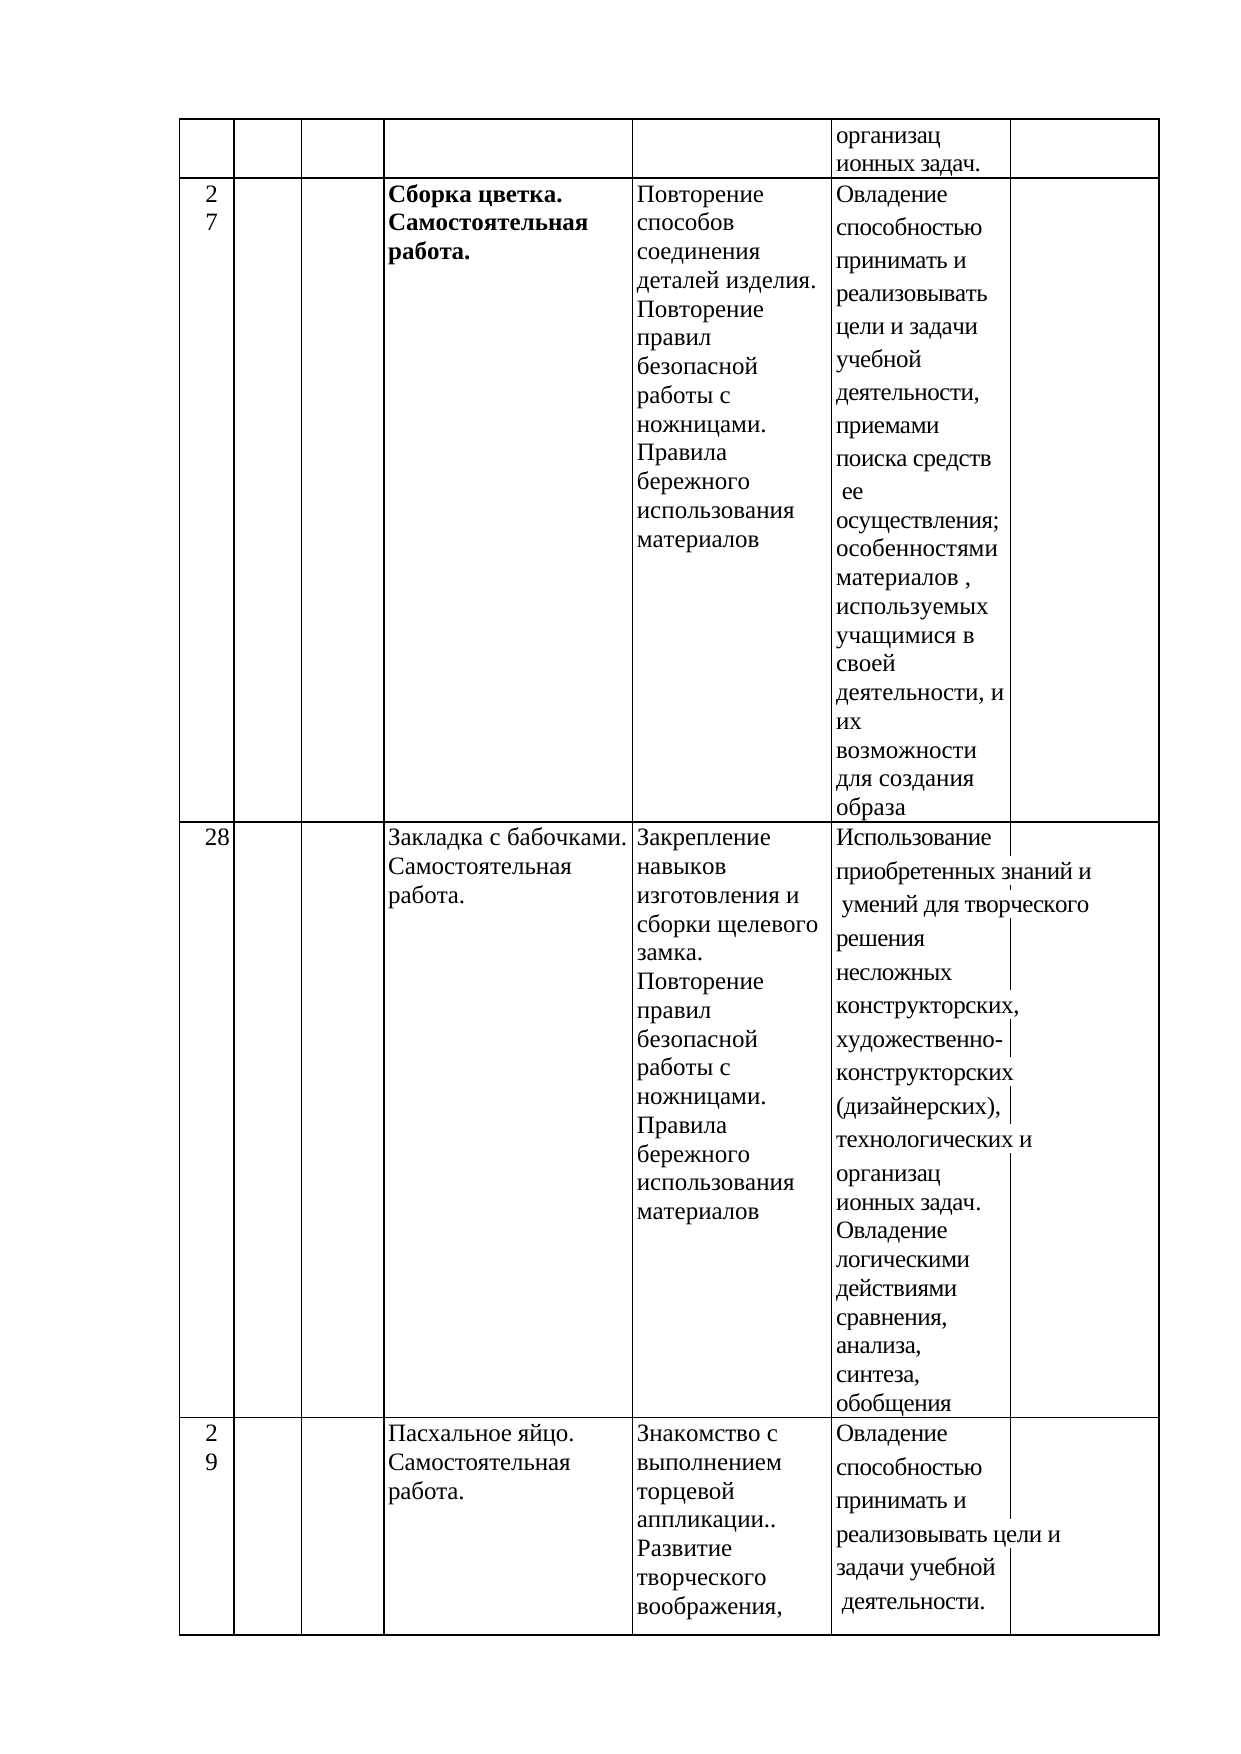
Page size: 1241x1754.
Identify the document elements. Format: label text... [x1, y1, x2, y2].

table_cell [302, 179, 383, 821]
table_cell [235, 823, 301, 1417]
table_cell Сборка цветка. Самостоятельная работа. [385, 179, 632, 821]
table_cell [235, 179, 301, 821]
table_cell [302, 823, 383, 1417]
table_cell [235, 1418, 301, 1634]
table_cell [633, 1418, 831, 1634]
table_cell [1011, 120, 1158, 177]
table_cell [1011, 179, 1158, 821]
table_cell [832, 1418, 1010, 1634]
table_cell 28 [180, 823, 233, 1417]
table_cell Повторение способов соединения деталей изделия. Повторение правил безопасной работы с ножницами. Правила бережного использования материалов [633, 179, 831, 821]
table_cell Закладка с бабочками. Самостоятельная работа. [385, 823, 632, 1417]
table_cell 27 [180, 179, 233, 821]
table_cell [1011, 1418, 1158, 1634]
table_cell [385, 1418, 632, 1634]
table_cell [633, 120, 831, 177]
table_cell 29 [180, 1418, 233, 1634]
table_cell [385, 120, 632, 177]
table_cell Овладение способностью принимать и реализовывать цели и задачи учебной деятельности, приемами поиска средств ее осуществления; особенностями материалов , используемых учащимися в своей деятельности, и их возможности для создания образа [832, 179, 1010, 821]
table_cell 26 [180, 120, 233, 177]
table_cell [1011, 823, 1158, 1417]
table_cell [235, 120, 301, 177]
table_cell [832, 120, 1010, 177]
table_cell [302, 1418, 383, 1634]
table_cell Использование приобретенных знаний и умений для творческого решения несложных конструкторских, художественно-конструкторских (дизайнерских), технологических и организационных задач. Овладение логическими действиями сравнения, анализа, синтеза, обобщения [832, 823, 1010, 1417]
table_cell Закрепление навыков изготовления и сборки щелевого замка. Повторение правил безопасной работы с ножницами. Правила бережного использования материалов [633, 823, 831, 1417]
table_cell [302, 120, 383, 177]
